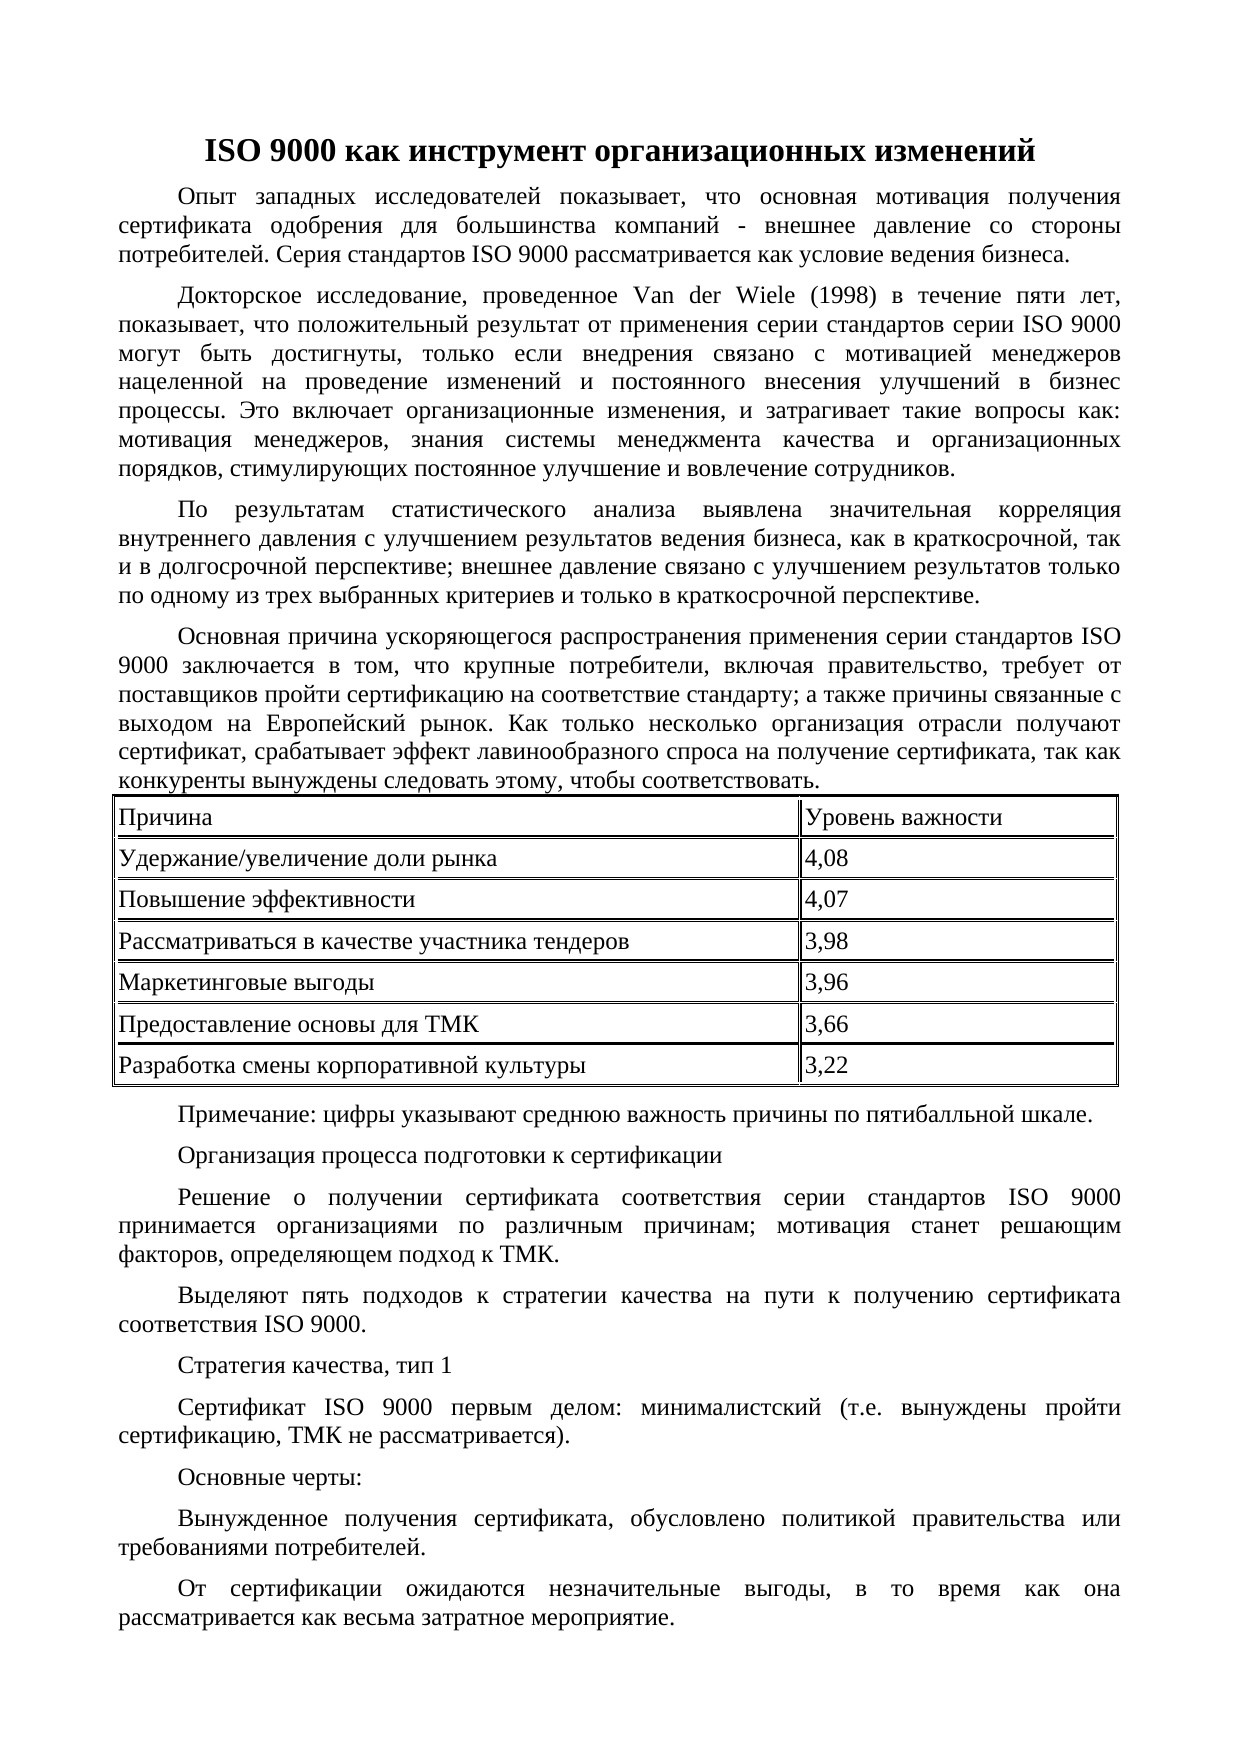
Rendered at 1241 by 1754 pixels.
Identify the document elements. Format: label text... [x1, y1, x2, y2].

table_cell Предоставление основы для ТМК [114, 1001, 800, 1042]
table_cell Удержание/увеличение доли рынка [115, 835, 798, 877]
text Вынужденное получения сертификата, обусловлено политикой правительства или требованиями потребителей. [118, 1503, 1122, 1560]
text Решение о получении сертификата соответствия серии стандартов ISO 9000 принимается организациями по различным причинам; мотивация станет решающим факторов, определяющем подход к ТМК. [118, 1182, 1122, 1268]
text По результатам статистического анализа выявлена значительная корреляция внутреннего давления с улучшением результатов ведения бизнеса, как в краткосрочной, так и в долгосрочной перспективе; внешнее давление связано с улучшением результатов только по одному из трех выбранных критериев и только в краткосрочной перспективе. [118, 494, 1122, 609]
text Сертификат ISO 9000 первым делом: минималистский (т.е. вынуждены пройти сертификацию, ТМК не рассматривается). [118, 1392, 1122, 1449]
table_cell 4,08 [802, 835, 1116, 877]
table_cell 4,07 [800, 877, 1117, 918]
table_cell Разработка смены корпоративной культуры [115, 1042, 800, 1083]
table_cell 3,22 [800, 1042, 1116, 1083]
text ISO 9000 как инструмент организационных изменений [118, 131, 1122, 169]
table_cell Повышение эффективности [114, 877, 800, 918]
text От сертификации ожидаются незначительные выгоды, в то время как она рассматривается как весьма затратное мероприятие. [118, 1573, 1122, 1630]
table_header Причина [115, 796, 800, 835]
text Основные черты: [118, 1462, 1122, 1490]
table_cell 3,96 [802, 959, 1116, 1001]
table_cell 3,66 [800, 1001, 1117, 1042]
text Основная причина ускоряющегося распространения применения серии стандартов ISO 9000 заключается в том, что крупные потребители, включая правительство, требует от поставщиков пройти сертификацию на соответствие стандарту; а также причины связанные с выходом на Европейский рынок. Как только несколько организация отрасли получают сертификат, срабатывает эффект лавинообразного спроса на получение сертификата, так как конкуренты вынуждены следовать этому, чтобы соответствовать. [118, 621, 1122, 794]
table_header Уровень важности [800, 797, 1116, 835]
text Выделяют пять подходов к стратегии качества на пути к получению сертификата соответствия ISO 9000. [118, 1280, 1122, 1338]
text Организация процесса подготовки к сертификации [118, 1140, 1122, 1169]
text Докторское исследование, проведенное Van der Wiele (1998) в течение пяти лет, показывает, что положительный результат от применения серии стандартов серии ISO 9000 могут быть достигнуты, только если внедрения связано с мотивацией менеджеров нацеленной на проведение изменений и постоянного внесения улучшений в бизнес процессы. Это включает организационные изменения, и затрагивает такие вопросы как: мотивация менеджеров, знания системы менеджмента качества и организационных порядков, стимулирующих постоянное улучшение и вовлечение сотрудников. [118, 280, 1122, 481]
table_cell Маркетинговые выгоды [115, 959, 798, 1001]
text Примечание: цифры указывают среднюю важность причины по пятибалльной шкале. [118, 1099, 1122, 1128]
table_cell 3,98 [802, 918, 1116, 959]
text Опыт западных исследователей показывает, что основная мотивация получения сертификата одобрения для большинства компаний - внешнее давление со стороны потребителей. Серия стандартов ISO 9000 рассматривается как условие ведения бизнеса. [118, 181, 1122, 268]
table_cell Рассматриваться в качестве участника тендеров [115, 918, 798, 959]
text Стратегия качества, тип 1 [118, 1350, 1122, 1379]
